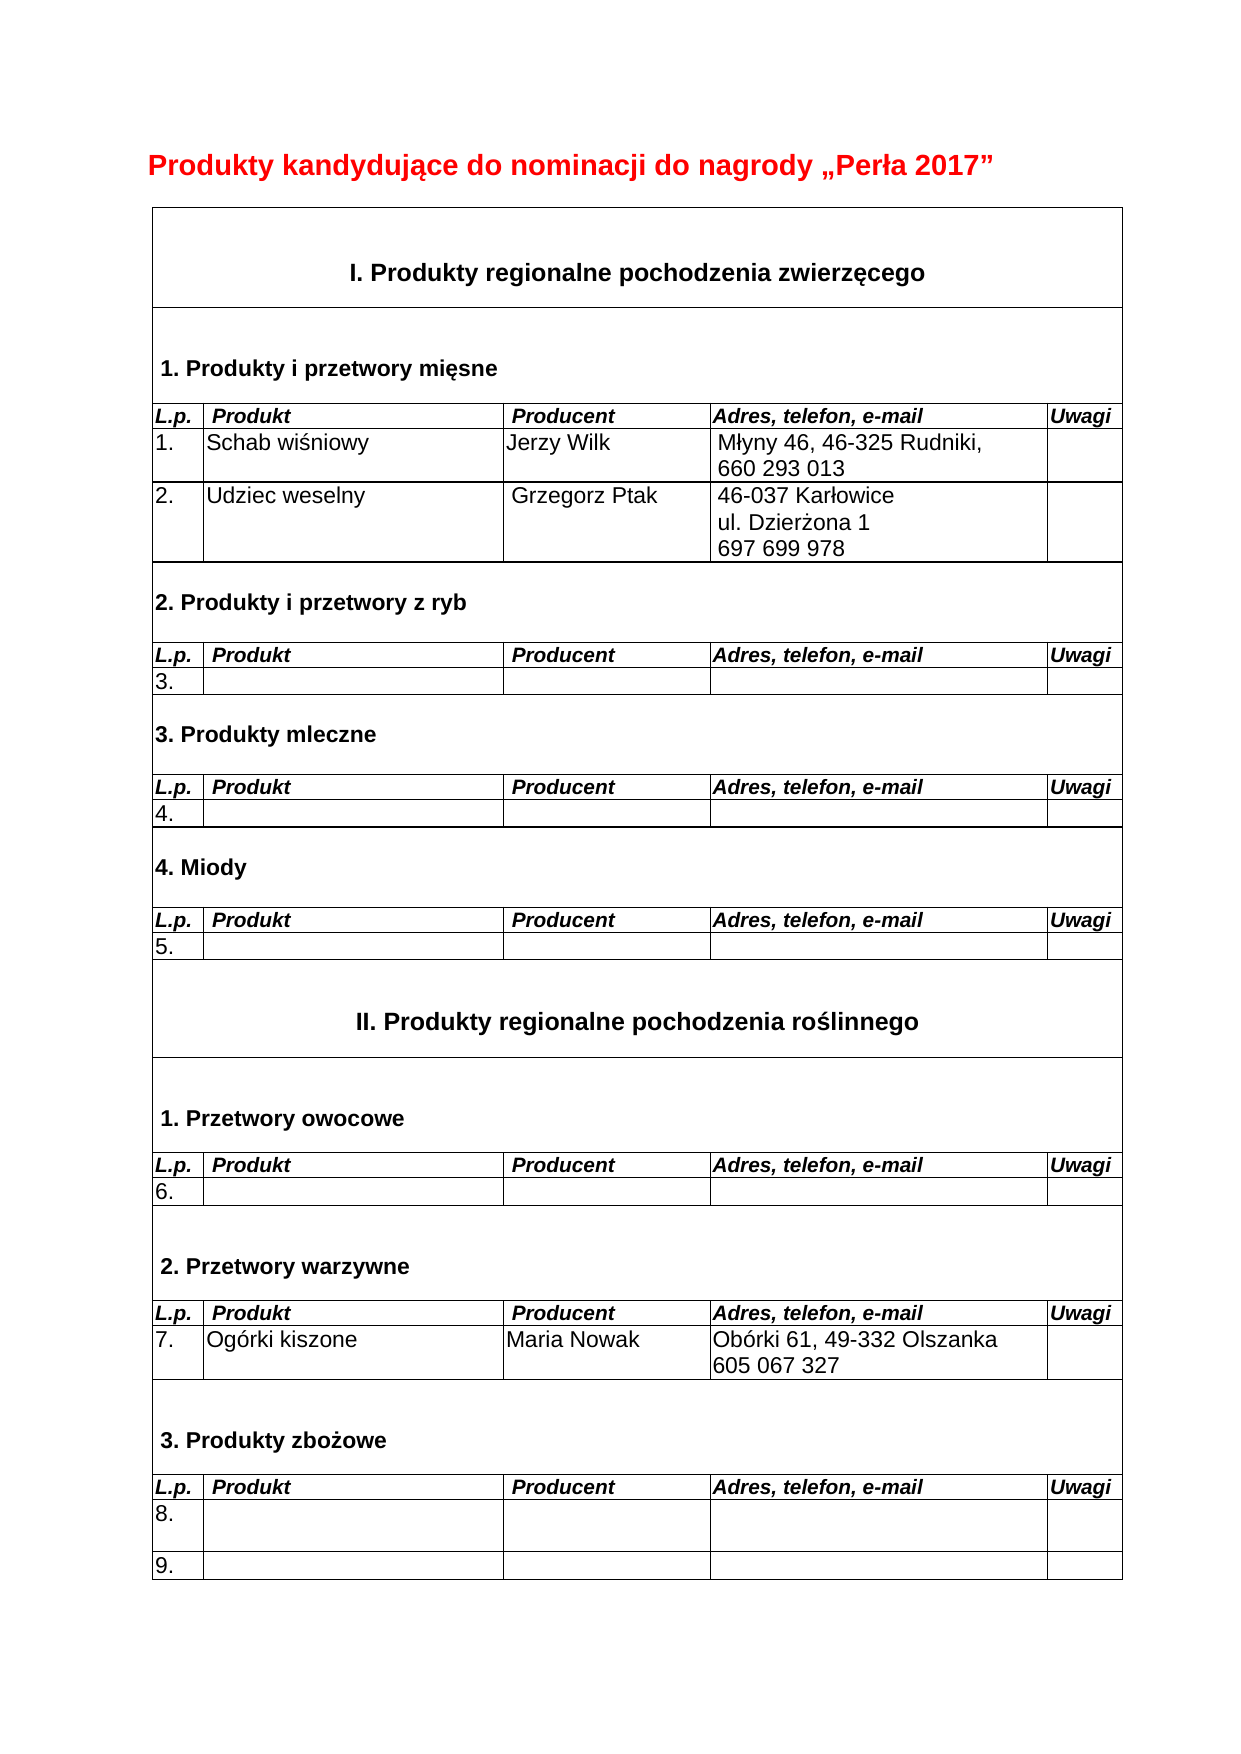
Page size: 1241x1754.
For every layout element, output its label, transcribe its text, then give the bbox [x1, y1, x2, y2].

table_cell 2. Przetwory warzywne [153, 1206, 1122, 1300]
table_cell [1048, 1500, 1122, 1551]
table_cell 2. Produkty i przetwory z ryb [153, 563, 1122, 642]
table_cell Schab wiśniowy [204, 429, 503, 481]
table_cell Adres, telefon, e-mail [711, 404, 1047, 428]
table_cell 3. Produkty zbożowe [153, 1380, 1122, 1474]
table_cell L.p. [153, 775, 203, 799]
table_cell Producent [504, 1301, 710, 1325]
table_cell 6. [153, 1178, 203, 1204]
table_cell Młyny 46, 46-325 Rudniki, 660 293 013 [711, 429, 1047, 481]
table_cell Uwagi [1048, 1301, 1122, 1325]
table_cell Uwagi [1048, 404, 1122, 428]
table_cell [711, 800, 1047, 826]
table_cell Uwagi [1048, 643, 1122, 667]
table_cell Uwagi [1048, 775, 1122, 799]
table_cell Adres, telefon, e-mail [711, 1301, 1047, 1325]
table_cell Maria Nowak [504, 1326, 710, 1379]
table_cell Producent [504, 1153, 710, 1177]
table_cell Adres, telefon, e-mail [711, 1153, 1047, 1177]
table_cell Uwagi [1048, 1153, 1122, 1177]
table_cell [504, 933, 710, 959]
table_cell [711, 1552, 1047, 1579]
table_cell [204, 1178, 503, 1204]
table_cell 1. [153, 429, 203, 481]
table_cell [711, 1500, 1047, 1551]
table_cell [204, 800, 503, 826]
table_cell [1048, 483, 1122, 561]
table_cell Ogórki kiszone [204, 1326, 503, 1379]
table_cell 5. [153, 933, 203, 959]
table_cell Produkt [204, 1475, 503, 1499]
table_cell 9. [153, 1552, 203, 1579]
table_cell Producent [504, 1475, 710, 1499]
table_cell [204, 1500, 503, 1551]
table_cell 4. [153, 800, 203, 826]
table_cell Produkt [204, 1153, 503, 1177]
table_cell [711, 668, 1047, 694]
table_cell Adres, telefon, e-mail [711, 775, 1047, 799]
table_cell Produkt [204, 404, 503, 428]
table_cell 7. [153, 1326, 203, 1379]
table_cell Adres, telefon, e-mail [711, 1475, 1047, 1499]
table_cell Produkt [204, 1301, 503, 1325]
table_cell Producent [504, 775, 710, 799]
table_cell L.p. [153, 1475, 203, 1499]
table_cell [1048, 429, 1122, 481]
table_cell [1048, 933, 1122, 959]
table_cell 1. Produkty i przetwory mięsne [153, 308, 1122, 403]
table_cell [504, 800, 710, 826]
table_cell [504, 1552, 710, 1579]
text Produkty kandydujące do nominacji do nagrody „Perła 2017” [148, 148, 1093, 181]
table_cell L.p. [153, 1301, 203, 1325]
table_cell Adres, telefon, e-mail [711, 908, 1047, 932]
table_cell 3. [153, 668, 203, 694]
table_cell [1048, 668, 1122, 694]
table_cell Udziec weselny [204, 483, 503, 561]
table_cell [504, 1500, 710, 1551]
table_cell Producent [504, 643, 710, 667]
table_cell L.p. [153, 643, 203, 667]
table_cell Uwagi [1048, 908, 1122, 932]
table_cell 4. Miody [153, 828, 1122, 907]
table_cell Produkt [204, 643, 503, 667]
table_cell L.p. [153, 908, 203, 932]
table_cell Jerzy Wilk [504, 429, 710, 481]
table_cell [504, 1178, 710, 1204]
table_cell [1048, 1178, 1122, 1204]
table_cell [204, 1552, 503, 1579]
table_cell Producent [504, 908, 710, 932]
table_cell [204, 933, 503, 959]
table_cell Uwagi [1048, 1475, 1122, 1499]
table_cell L.p. [153, 1153, 203, 1177]
table_cell 46-037 Karłowice ul. Dzierżona 1 697 699 978 [711, 483, 1047, 561]
table_cell Grzegorz Ptak [504, 483, 710, 561]
table_cell [204, 668, 503, 694]
table_cell II. Produkty regionalne pochodzenia roślinnego [153, 960, 1122, 1057]
table_header I. Produkty regionalne pochodzenia zwierzęcego [153, 208, 1122, 307]
table_cell [1048, 1326, 1122, 1379]
table_cell Producent [504, 404, 710, 428]
table_cell [711, 1178, 1047, 1204]
table_cell Produkt [204, 908, 503, 932]
table_cell Produkt [204, 775, 503, 799]
table_cell 3. Produkty mleczne [153, 695, 1122, 774]
table_cell Obórki 61, 49-332 Olszanka 605 067 327 [711, 1326, 1047, 1379]
table_cell [1048, 800, 1122, 826]
table_cell L.p. [153, 404, 203, 428]
table_cell 2. [153, 483, 203, 561]
table_cell [1048, 1552, 1122, 1579]
table_cell [504, 668, 710, 694]
table_cell 1. Przetwory owocowe [153, 1058, 1122, 1152]
table_cell 8. [153, 1500, 203, 1551]
table_cell Adres, telefon, e-mail [711, 643, 1047, 667]
table_cell [711, 933, 1047, 959]
